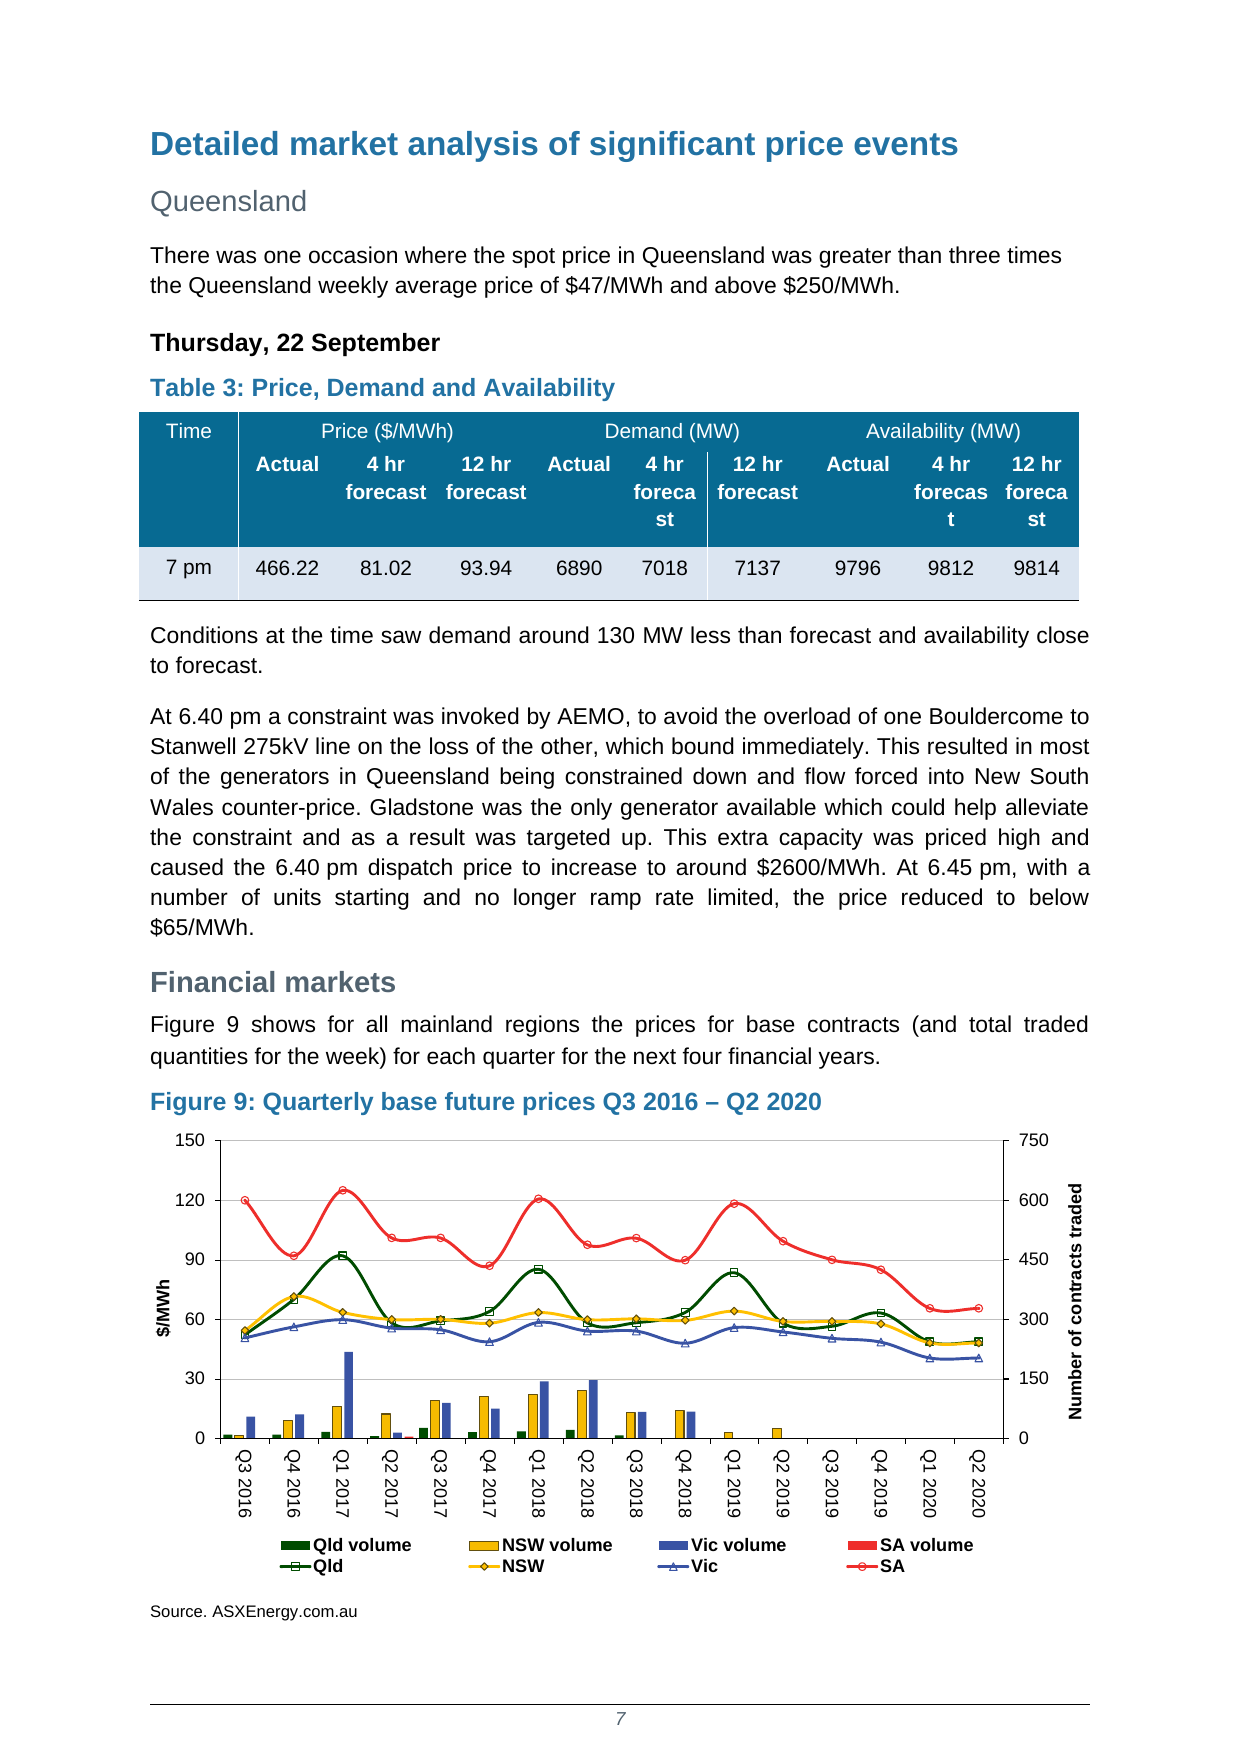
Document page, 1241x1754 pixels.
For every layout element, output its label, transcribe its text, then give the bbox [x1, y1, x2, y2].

table_cell 6890 [536, 547, 622, 600]
table_header Availability (MW) [808, 412, 1079, 452]
text Conditions at the time saw demand around 130 MW less than forecast and availability close to forecast. [150, 622, 1090, 678]
subtitle Detailed market analysis of significant price events [150, 124, 1090, 163]
table_cell 7 pm [139, 547, 238, 600]
text At 6.40 pm a constraint was invoked by AEMO, to avoid the overload of one Bouldercome to Stanwell 275kV line on the loss of the other, which bound immediately. This resulted in most of the generators in Queensland being constrained down and flow forced into New South Wales counter-price. Gladstone was the only generator available which could help alleviate the constraint and as a result was targeted up. This extra capacity was priced high and caused the 6.40 pm dispatch price to increase to around $2600/MWh. At 6.45 pm, with a number of units starting and no longer ramp rate limited, the price reduced to below $65/MWh. [150, 703, 1090, 941]
subtitle There was one occasion where the spot price in Queensland was greater than three times the Queensland weekly average price of $47/MWh and above $250/MWh. [150, 242, 1090, 299]
text Source. ASXEnergy.com.au [150, 1602, 1090, 1621]
table_header Time [139, 412, 238, 452]
subtitle Queensland [150, 183, 1090, 217]
table_cell [139, 452, 238, 547]
table_cell 4 hr forecast [336, 452, 436, 547]
table_cell 7018 [622, 547, 707, 600]
table_cell 81.02 [336, 547, 436, 600]
table_cell 9814 [994, 547, 1079, 600]
table_cell 4 hr forecast [908, 452, 994, 547]
table_cell 12 hr forecast [436, 452, 536, 547]
table_cell Actual [808, 452, 908, 547]
table_cell 9812 [908, 547, 994, 600]
table_cell 9796 [808, 547, 908, 600]
text Figure 9 shows for all mainland regions the prices for base contracts (and total traded quantities for the week) for each quarter for the next four financial years. [150, 1011, 1090, 1069]
table_cell 12 hr forecast [994, 452, 1079, 547]
table_header Price ($/MWh) [239, 412, 536, 452]
table_cell 466.22 [239, 547, 336, 600]
table_cell 7137 [708, 547, 808, 600]
subtitle Financial markets [150, 965, 1090, 999]
table_cell Actual [536, 452, 622, 547]
table_header Demand (MW) [536, 412, 808, 452]
table_cell Actual [239, 452, 336, 547]
table_cell 4 hr forecast [622, 452, 707, 547]
text Table 3: Price, Demand and Availability [150, 373, 1090, 402]
table_cell 93.94 [436, 547, 536, 600]
subtitle Thursday, 22 September [150, 327, 1090, 356]
table_cell 12 hr forecast [708, 452, 808, 547]
